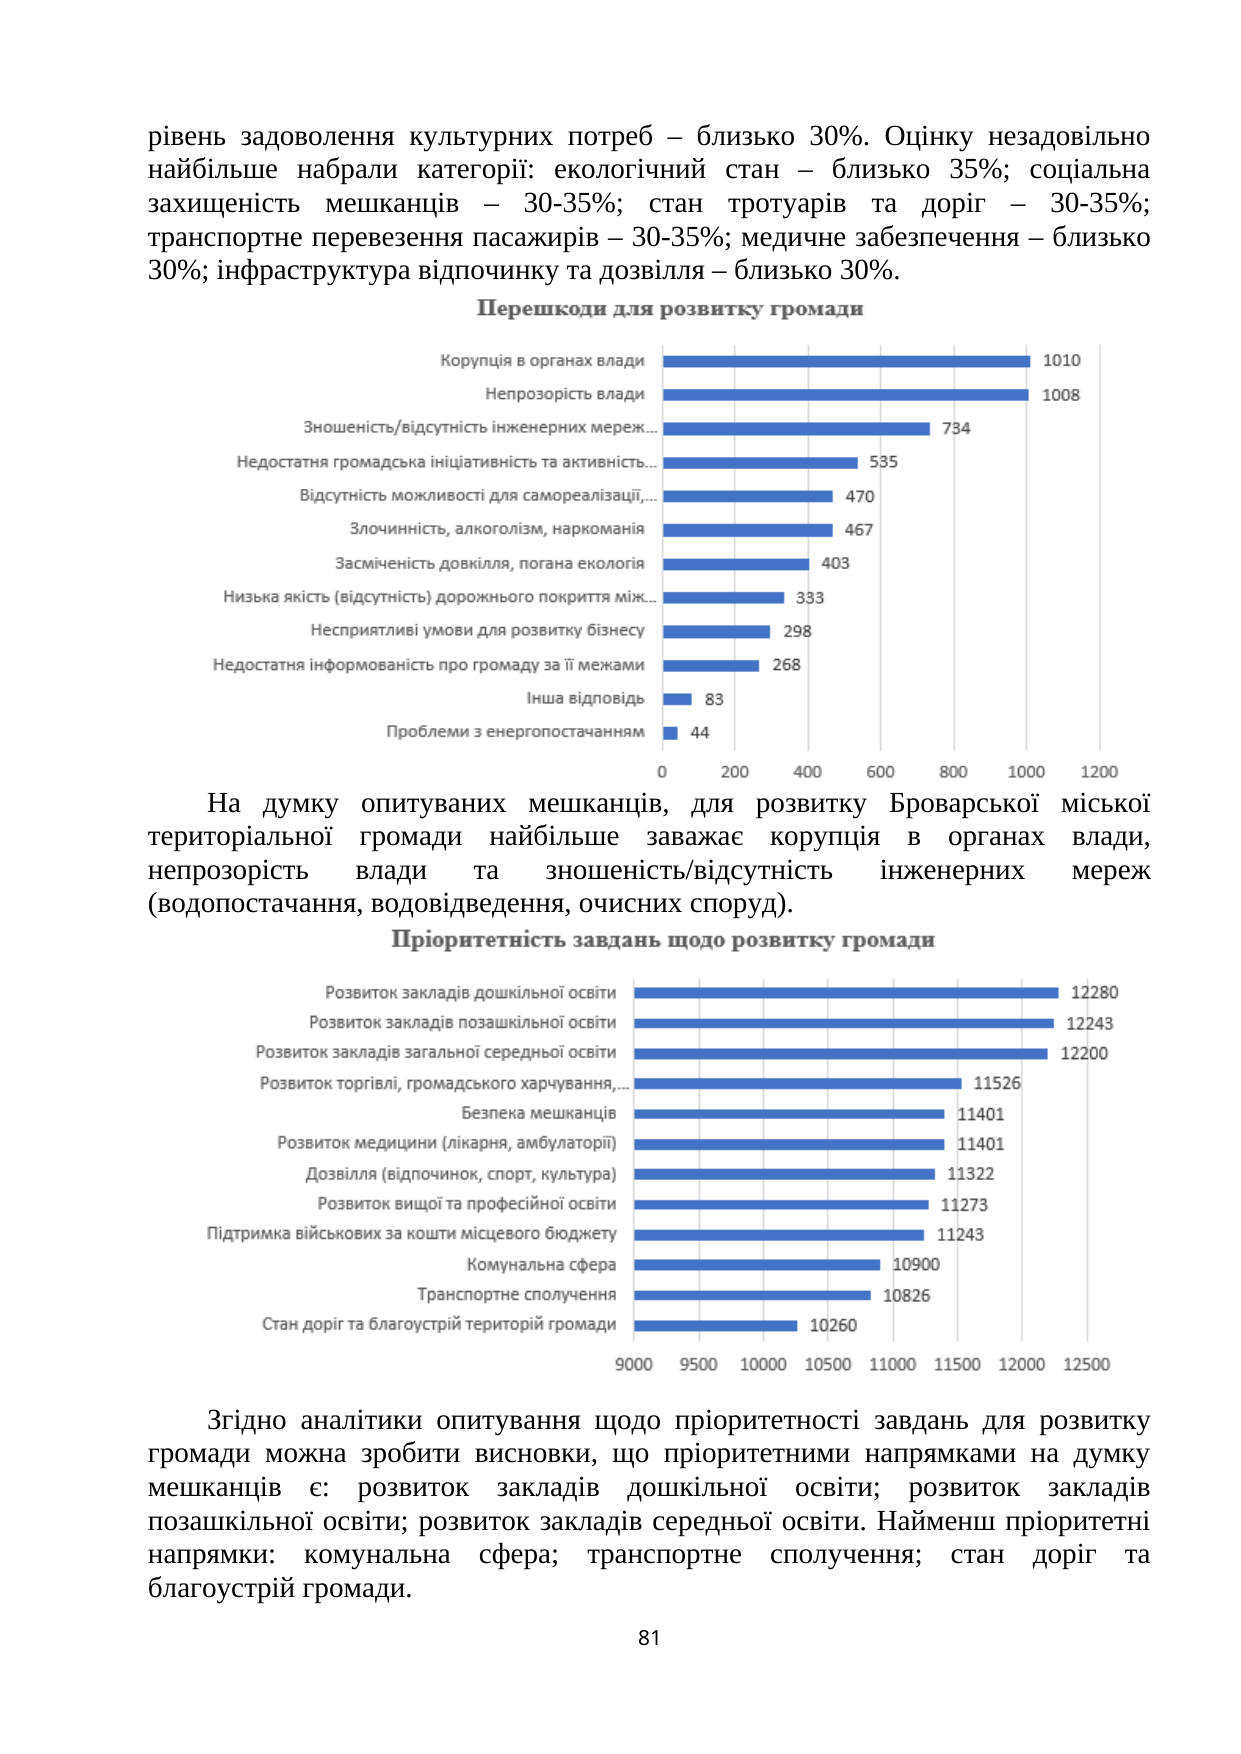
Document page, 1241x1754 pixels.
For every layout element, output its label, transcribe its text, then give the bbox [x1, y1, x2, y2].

text На думку опитуваних мешканців, для розвитку Броварської міської територіальної громади найбільше заважає корупція в органах влади, непрозорість влади та зношеність/відсутність інженерних мереж (водопостачання, водовідведення, очисних споруд). [148, 785, 1152, 919]
picture [206, 919, 1134, 1402]
picture [206, 285, 1134, 785]
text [148, 118, 1152, 286]
text Згідно аналітики опитування щодо пріоритетності завдань для розвитку громади можна зробити висновки, що пріоритетними напрямками на думку мешканців є: розвиток закладів дошкільної освіти; розвиток закладів позашкільної освіти; розвиток закладів середньої освіти. Найменш пріоритетні напрямки: комунальна сфера; транспортне сполучення; стан доріг та благоустрій громади. [148, 1402, 1152, 1603]
